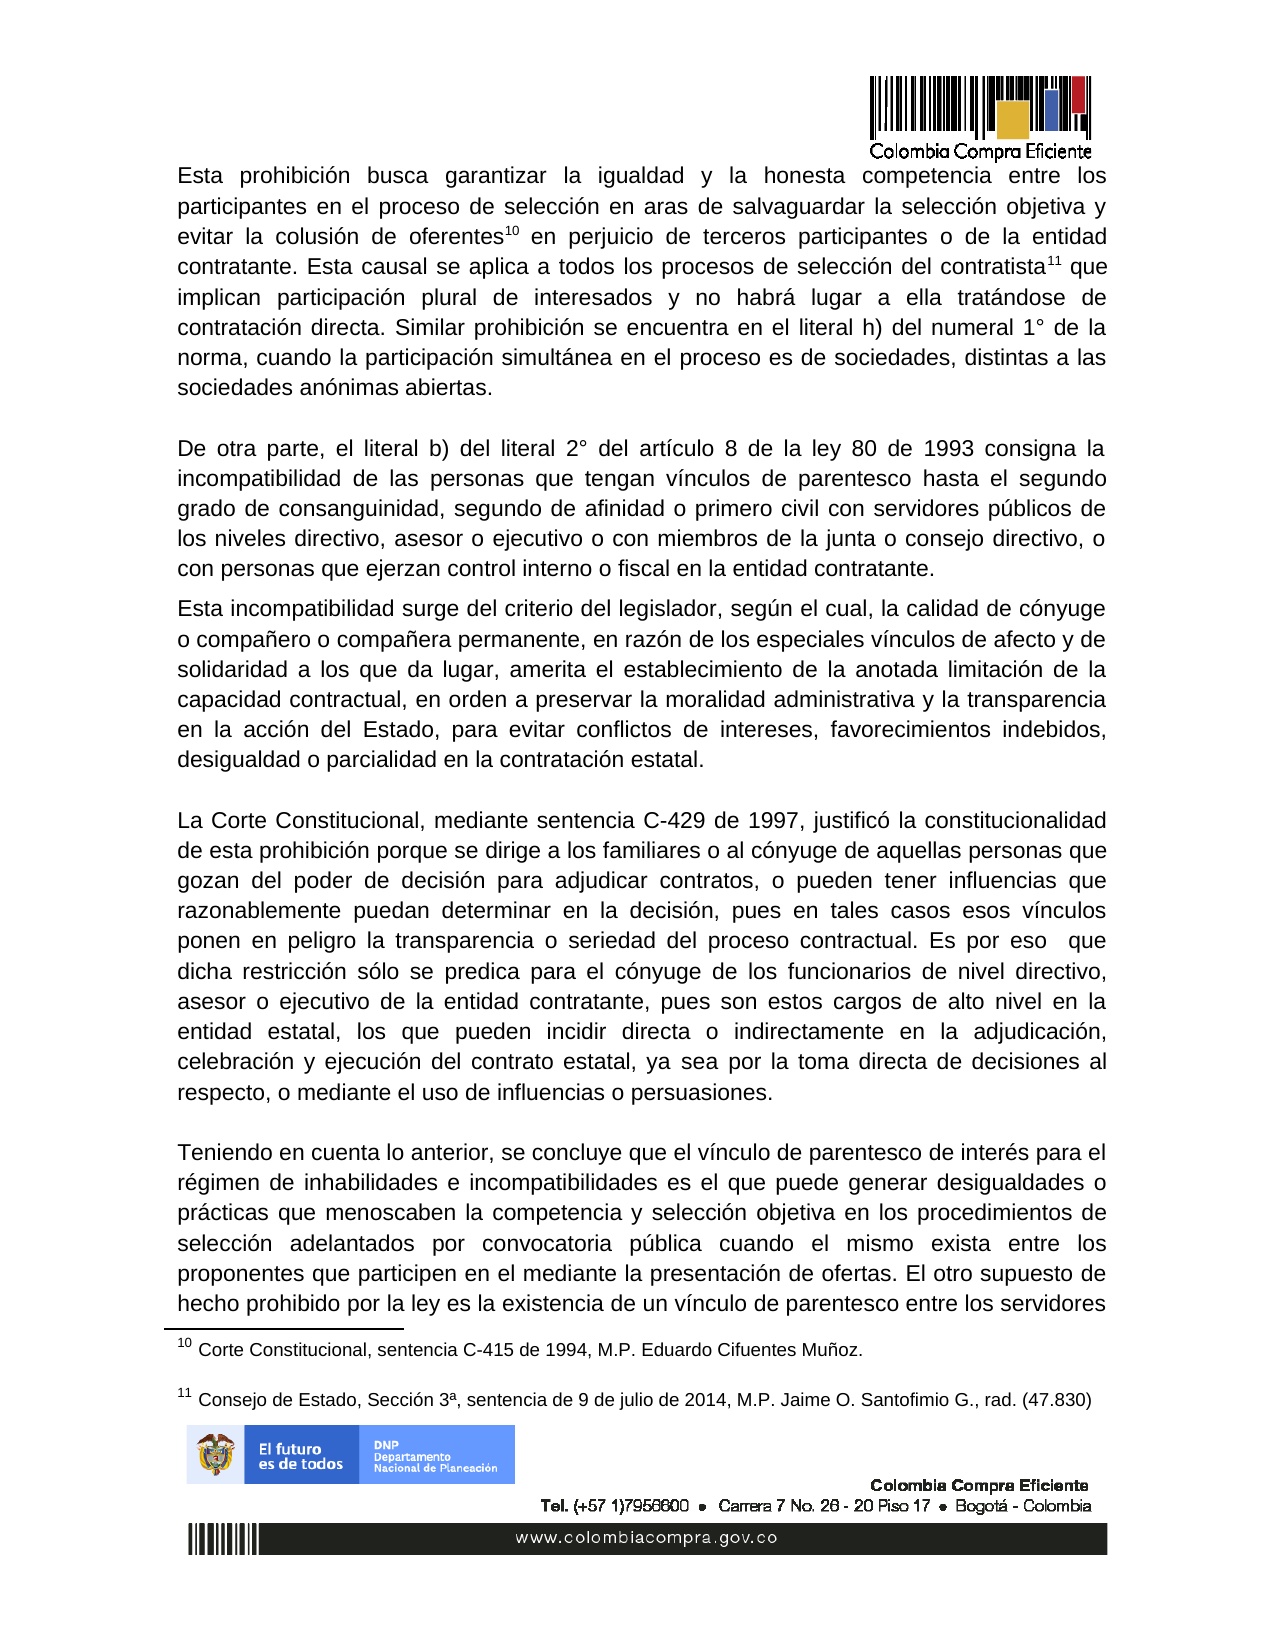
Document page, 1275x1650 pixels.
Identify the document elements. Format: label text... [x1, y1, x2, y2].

picture [186, 1425, 1108, 1555]
picture [870, 76, 1092, 162]
text Esta prohibición busca garantizar la igualdad y la honesta competencia entre los participantes en el proceso de selección en aras de salvaguardar la selección objetiva y evitar la colusión de oferentes en perjuicio de terceros participantes o de la entidad contratante. Esta causal se aplica a todos los procesos de selección del contratista que implican participación plural de interesados y no habrá lugar a ella tratándose de contratación directa. Similar prohibición se encuentra en el literal h) del numeral 1° de la norma, cuando la participación simultánea en el proceso es de sociedades, distintas a las sociedades anónimas abiertas. [177, 162, 1108, 401]
text Esta incompatibilidad surge del criterio del legislador, según el cual, la calidad de cónyuge o compañero o compañera permanente, en razón de los especiales vínculos de afecto y de solidaridad a los que da lugar, amerita el establecimiento de la anotada limitación de la capacidad contractual, en orden a preservar la moralidad administrativa y la transparencia en la acción del Estado, para evitar conflictos de intereses, favorecimientos indebidos, desigualdad o parcialidad en la contratación estatal. [177, 595, 1107, 773]
text La Corte Constitucional, mediante sentencia C-429 de 1997, justificó la constitucionalidad de esta prohibición porque se dirige a los familiares o al cónyuge de aquellas personas que gozan del poder de decisión para adjudicar contratos, o pueden tener influencias que razonablemente puedan determinar en la decisión, pues en tales casos esos vínculos ponen en peligro la transparencia o seriedad del proceso contractual. Es por eso que dicha restricción sólo se predica para el cónyuge de los funcionarios de nivel directivo, asesor o ejecutivo de la entidad contratante, pues son estos cargos de alto nivel en la entidad estatal, los que pueden incidir directa o indirectamente en la adjudicación, celebración y ejecución del contrato estatal, ya sea por la toma directa de decisiones al respecto, o mediante el uso de influencias o persuasiones. [177, 807, 1107, 1105]
text De otra parte, el literal b) del literal 2° del artículo 8 de la ley 80 de 1993 consigna la incompatibilidad de las personas que tengan vínculos de parentesco hasta el segundo grado de consanguinidad, segundo de afinidad o primero civil con servidores públicos de los niveles directivo, asesor o ejecutivo o con miembros de la junta o consejo directivo, o con personas que ejerzan control interno o fiscal en la entidad contratante. [177, 434, 1107, 582]
